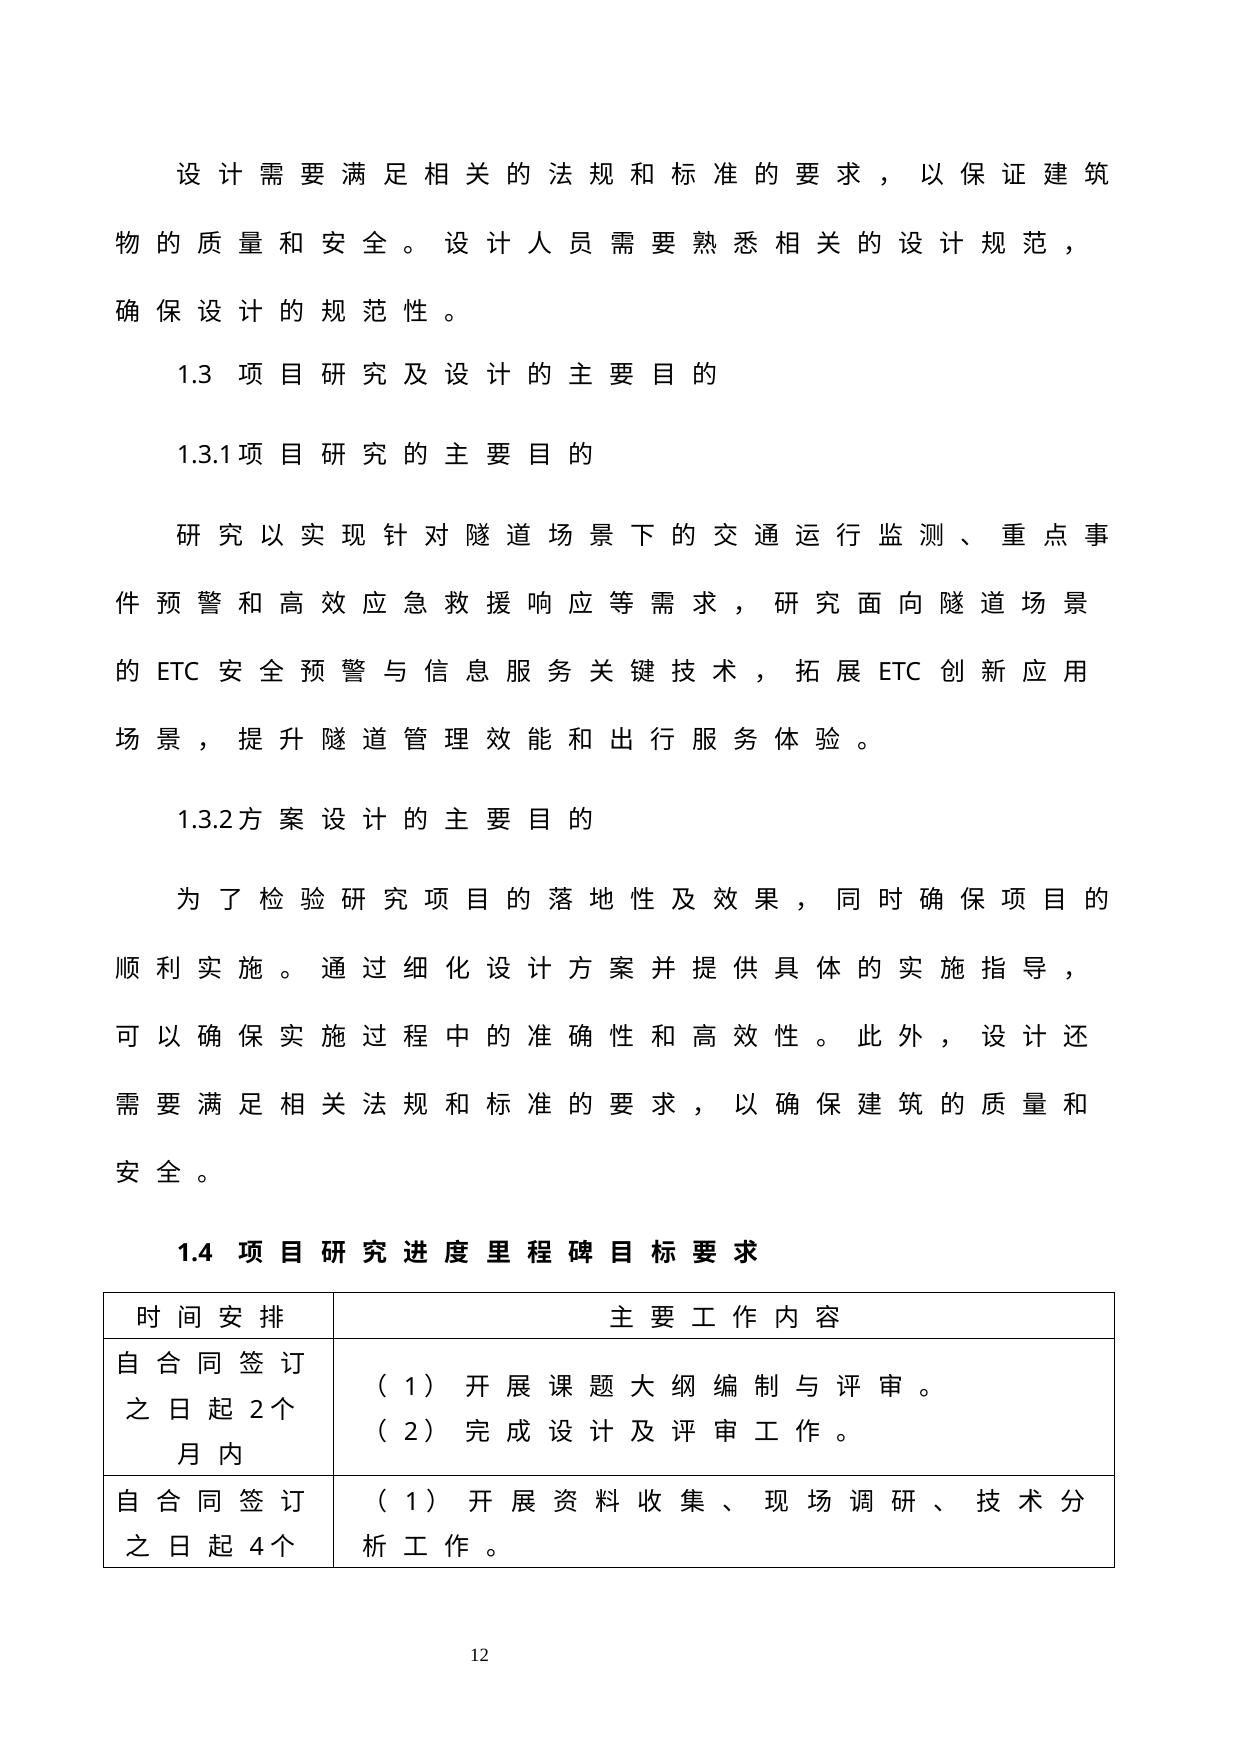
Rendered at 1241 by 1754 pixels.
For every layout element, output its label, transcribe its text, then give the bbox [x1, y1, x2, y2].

text 1.3.2方案设计的主要目的 [115, 795, 1125, 841]
table_header 主要工作内容 [334, 1293, 1114, 1338]
table_cell 自合同签订之日起4个月内 [104, 1476, 333, 1567]
text 1.3.1项目研究的主要目的 [115, 430, 1125, 476]
text 为了检验研究项目的落地性及效果，同时确保项目的顺利实施。通过细化设计方案并提供具体的实施指导，可以确保实施过程中的准确性和高效性。此外，设计还需要满足相关法规和标准的要求，以确保建筑的质量和安全。 [115, 875, 1125, 1193]
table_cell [334, 1476, 1114, 1567]
text 1.3 项目研究及设计的主要目的 [115, 350, 1125, 396]
text 研究以实现针对隧道场景下的交通运行监测、重点事件预警和高效应急救援响应等需求，研究面向隧道场景的ETC安全预警与信息服务关键技术，拓展ETC创新应用场景，提升隧道管理效能和出行服务体验。 [115, 511, 1125, 760]
table_cell 自合同签订之日起2个月内 [104, 1339, 333, 1475]
text 设计需要满足相关的法规和标准的要求，以保证建筑物的质量和安全。设计人员需要熟悉相关的设计规范，确保设计的规范性。 [115, 150, 1125, 332]
text 1.4 项目研究进度里程碑目标要求 [115, 1228, 1125, 1273]
table_header 时间安排 [104, 1293, 333, 1338]
table_cell （1）开展课题大纲编制与评审。 （2）完成设计及评审工作。 [334, 1339, 1114, 1475]
